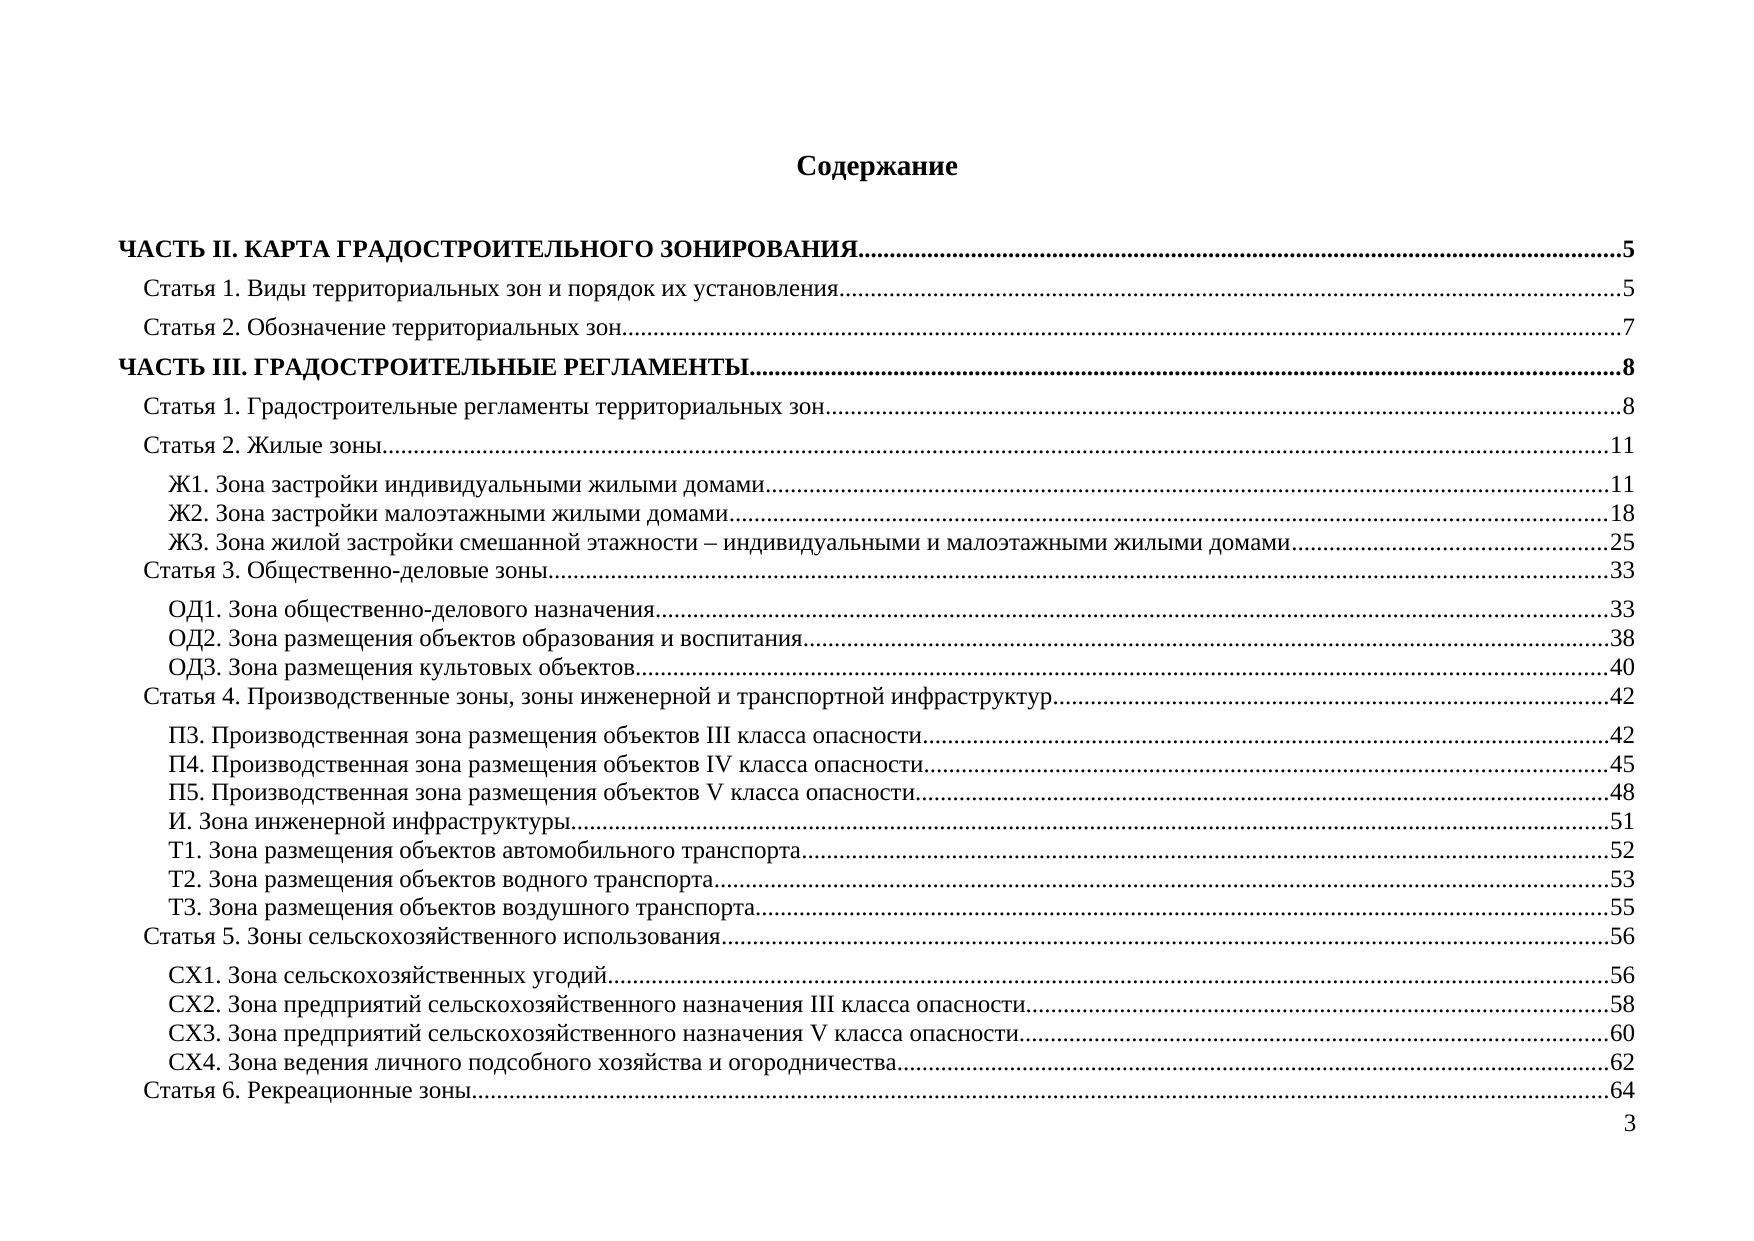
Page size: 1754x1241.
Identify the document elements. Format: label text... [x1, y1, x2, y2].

text Ж1. Зона застройки индивидуальными жилыми домами 11 [118, 469, 1636, 498]
text Содержание [118, 148, 1636, 181]
text СХ4. Зона ведения личного подсобного хозяйства и огородничества 62 [118, 1047, 1636, 1075]
text Т1. Зона размещения объектов автомобильного транспорта 52 [118, 835, 1636, 864]
text Статья 3. Общественно-деловые зоны 33 [143, 555, 1636, 584]
text ЧАСТЬ II. КАРТА ГРАДОСТРОИТЕЛЬНОГО ЗОНИРОВАНИЯ 5 [118, 234, 1636, 263]
text Статья 2. Обозначение территориальных зон 7 [143, 312, 1636, 341]
text П4. Производственная зона размещения объектов IV класса опасности 45 [118, 749, 1636, 777]
text Т3. Зона размещения объектов воздушного транспорта 55 [118, 892, 1636, 921]
text СХ3. Зона предприятий сельскохозяйственного назначения V класса опасности 60 [118, 1018, 1636, 1047]
text ОД2. Зона размещения объектов образования и воспитания 38 [118, 623, 1636, 652]
text Статья 6. Рекреационные зоны 64 [143, 1075, 1636, 1104]
text ОД1. Зона общественно-делового назначения 33 [118, 594, 1636, 623]
text И. Зона инженерной инфраструктуры 51 [118, 806, 1636, 835]
text ЧАСТЬ III. ГРАДОСТРОИТЕЛЬНЫЕ РЕГЛАМЕНТЫ 8 [118, 352, 1636, 380]
text Ж2. Зона застройки малоэтажными жилыми домами 18 [118, 498, 1636, 527]
text Статья 5. Зоны сельскохозяйственного использования 56 [143, 921, 1636, 950]
text П3. Производственная зона размещения объектов III класса опасности 42 [118, 720, 1636, 749]
text ОД3. Зона размещения культовых объектов 40 [118, 652, 1636, 681]
text Статья 1. Виды территориальных зон и порядок их установления 5 [143, 273, 1636, 302]
text СХ2. Зона предприятий сельскохозяйственного назначения III класса опасности 58 [118, 989, 1636, 1018]
text Ж3. Зона жилой застройки смешанной этажности – индивидуальными и малоэтажными жилыми домами 25 [118, 527, 1636, 555]
text Статья 2. Жилые зоны 11 [143, 430, 1636, 459]
text Т2. Зона размещения объектов водного транспорта 53 [118, 864, 1636, 892]
text СХ1. Зона сельскохозяйственных угодий 56 [118, 960, 1636, 989]
text П5. Производственная зона размещения объектов V класса опасности 48 [118, 777, 1636, 806]
text Статья 1. Градостроительные регламенты территориальных зон 8 [143, 391, 1636, 419]
text Статья 4. Производственные зоны, зоны инженерной и транспортной инфраструктур 42 [143, 681, 1636, 709]
